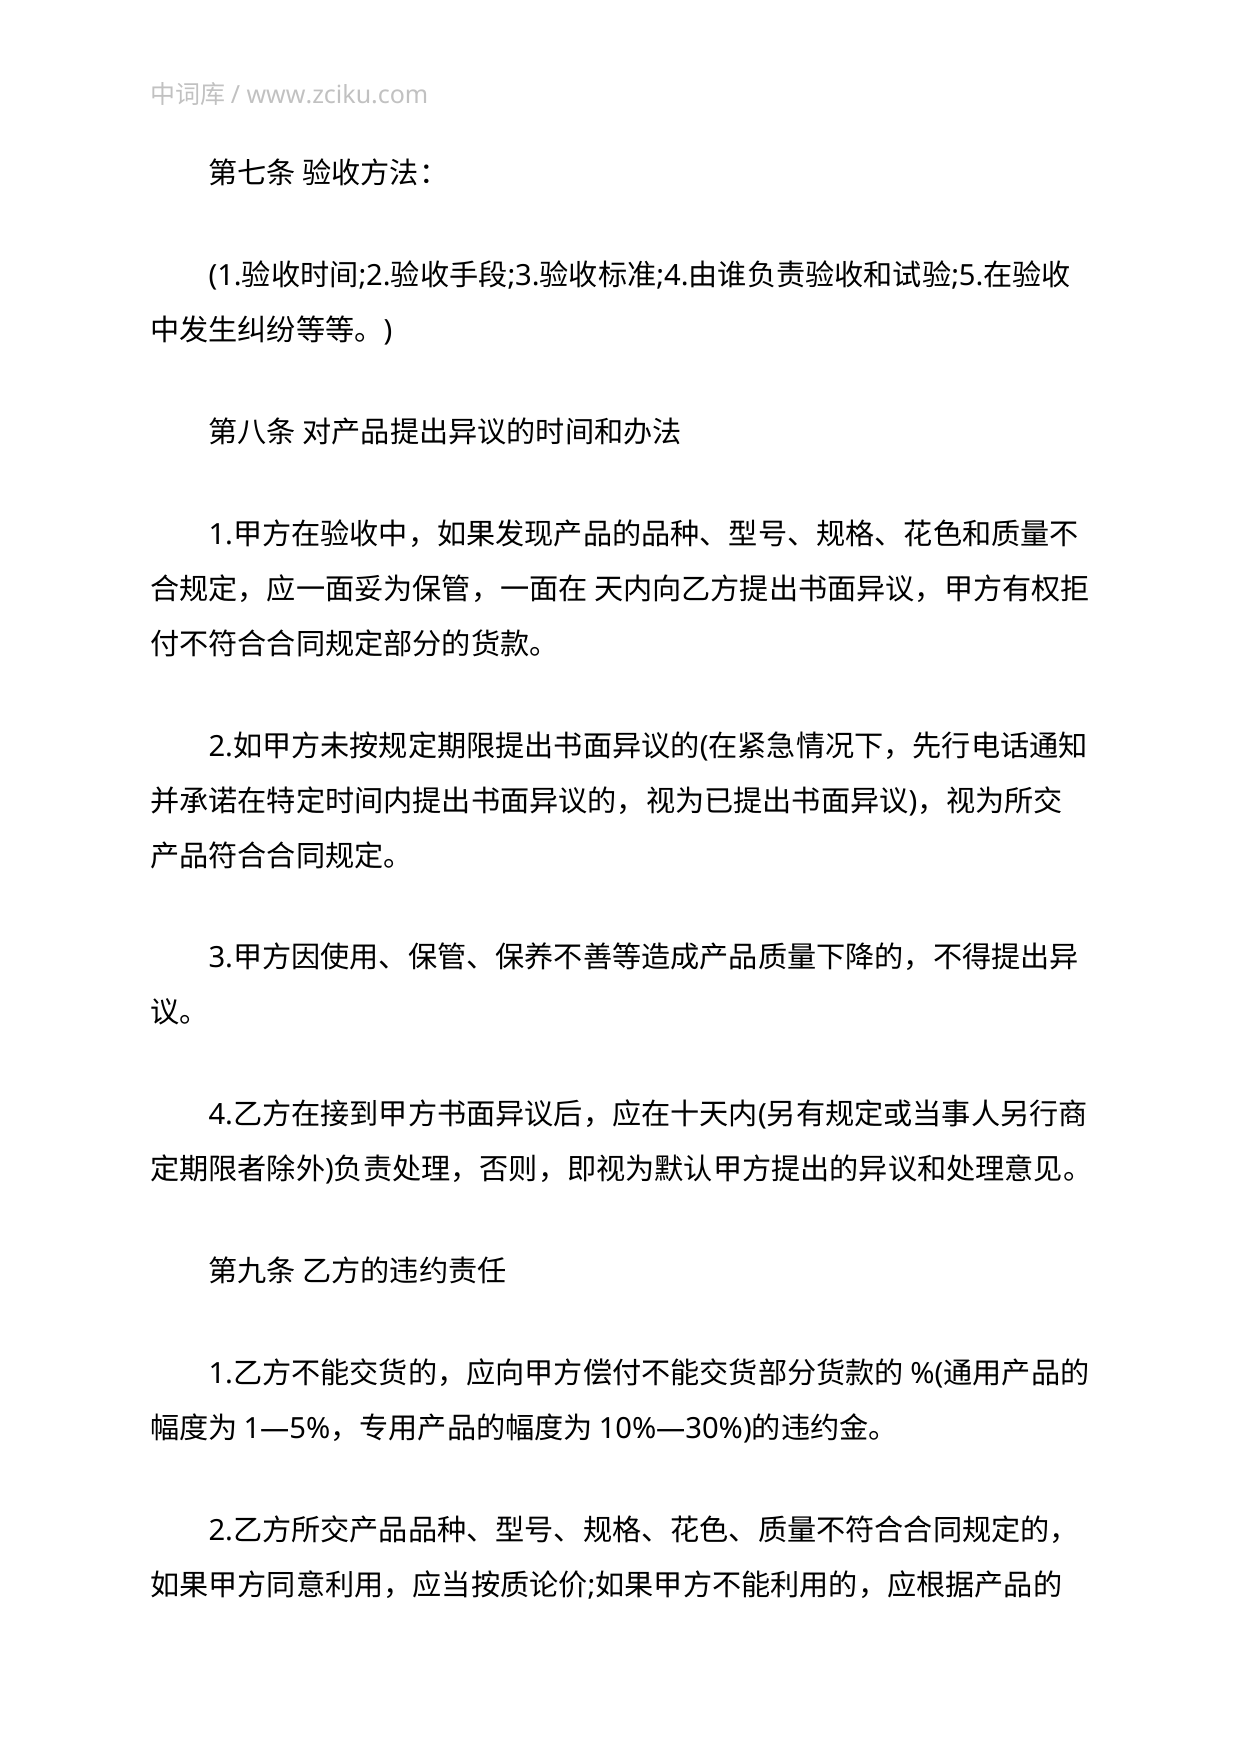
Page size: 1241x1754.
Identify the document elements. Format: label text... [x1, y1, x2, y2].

text 第九条 乙方的违约责任 [150, 1248, 1090, 1290]
text (1.验收时间;2.验收手段;3.验收标准;4.由谁负责验收和试验;5.在验收中发生纠纷等等。) [150, 252, 1090, 349]
text 3.甲方因使用、保管、保养不善等造成产品质量下降的，不得提出异议。 [150, 934, 1090, 1031]
text 1.甲方在验收中，如果发现产品的品种、型号、规格、花色和质量不合规定，应一面妥为保管，一面在 天内向乙方提出书面异议，甲方有权拒付不符合合同规定部分的货款。 [150, 511, 1090, 663]
text 第七条 验收方法： [150, 150, 1090, 192]
text 4.乙方在接到甲方书面异议后，应在十天内(另有规定或当事人另行商定期限者除外)负责处理，否则，即视为默认甲方提出的异议和处理意见。 [150, 1091, 1090, 1188]
text 1.乙方不能交货的，应向甲方偿付不能交货部分货款的 %(通用产品的幅度为1—5%，专用产品的幅度为10%—30%)的违约金。 [150, 1349, 1090, 1447]
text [150, 1506, 1090, 1604]
text 2.如甲方未按规定期限提出书面异议的(在紧急情况下，先行电话通知并承诺在特定时间内提出书面异议的，视为已提出书面异议)，视为所交产品符合合同规定。 [150, 722, 1090, 874]
text 第八条 对产品提出异议的时间和办法 [150, 409, 1090, 451]
